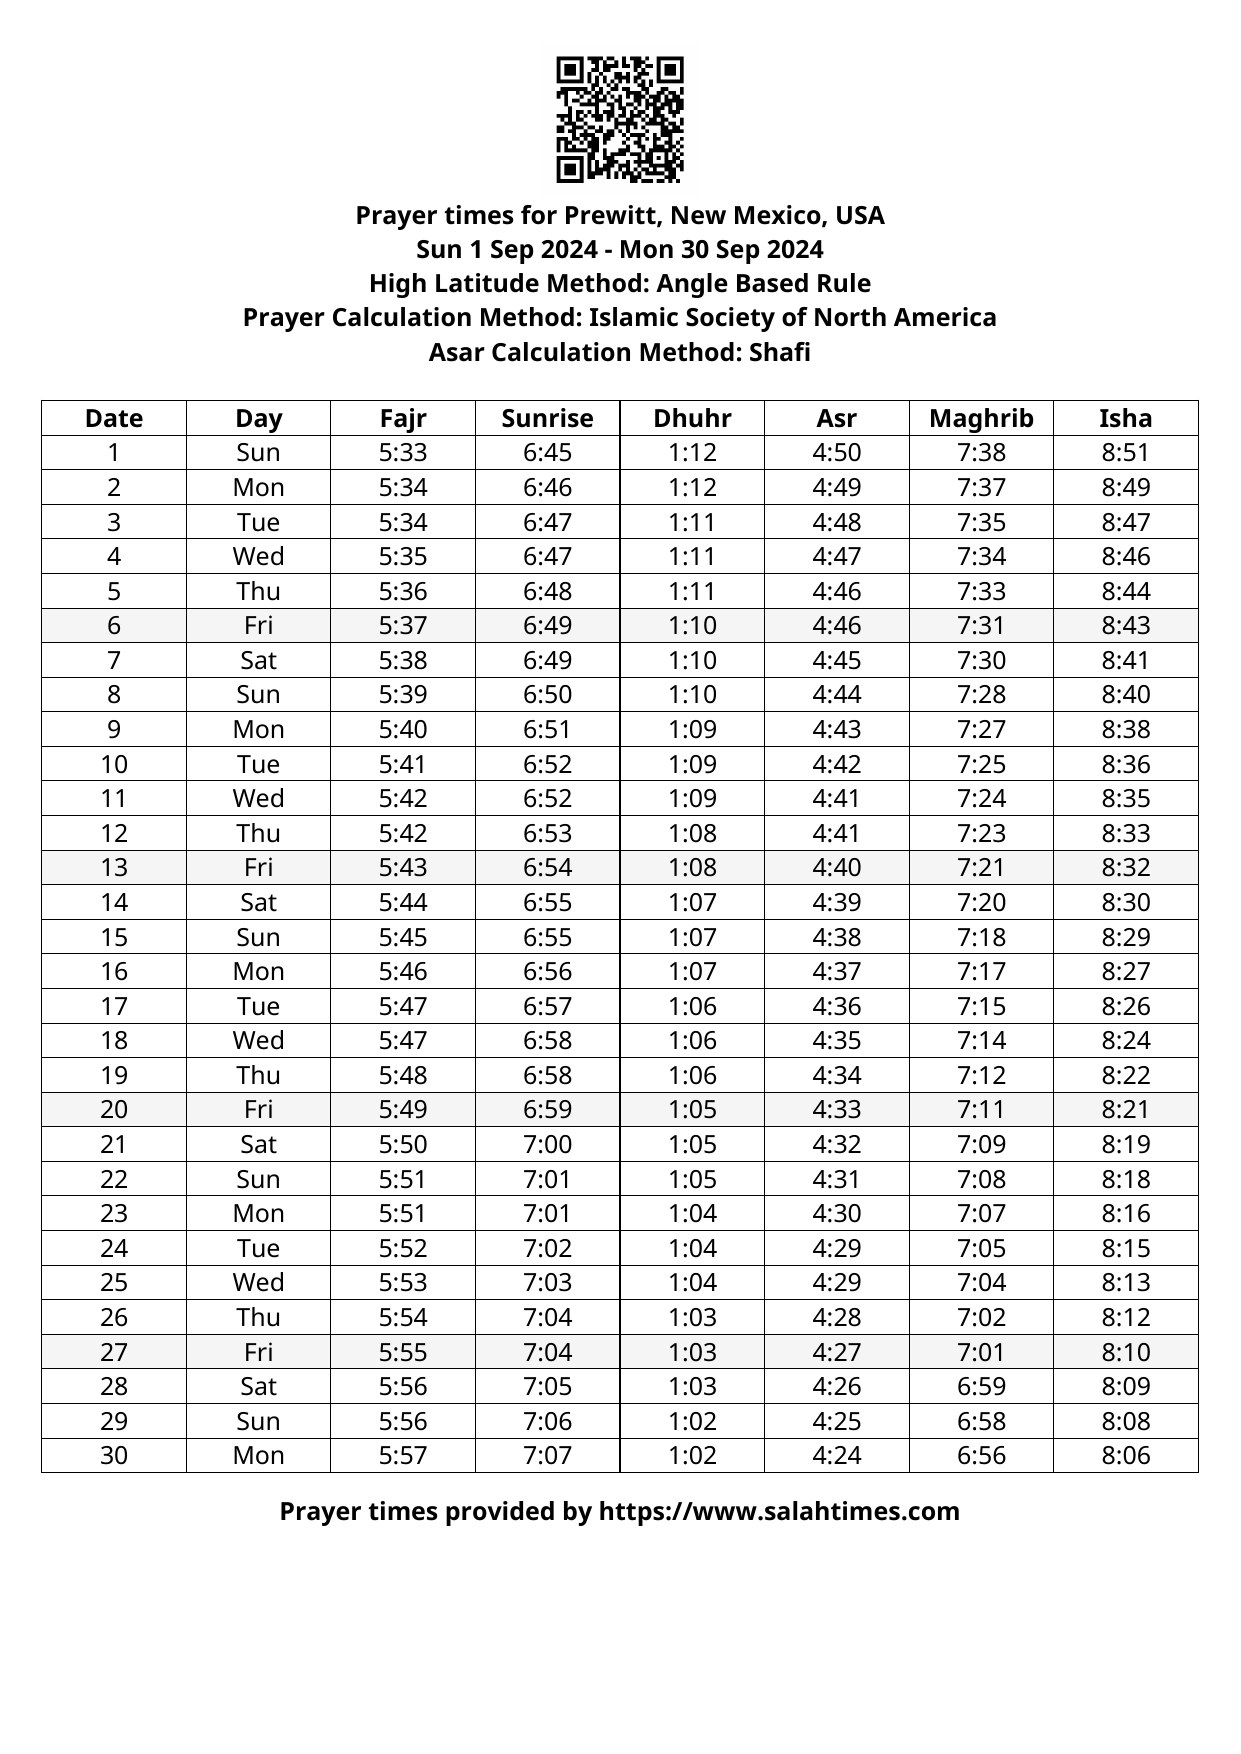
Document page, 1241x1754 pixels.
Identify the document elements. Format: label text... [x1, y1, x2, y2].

table_cell 27 [42, 1335, 186, 1368]
table_cell 6:57 [476, 989, 619, 1022]
table_cell 5:36 [331, 574, 475, 607]
table_cell 3 [42, 505, 186, 538]
table_cell 8:51 [1054, 436, 1198, 469]
table_cell 23 [42, 1196, 186, 1230]
table_cell Wed [187, 1266, 330, 1299]
table_cell Sun [187, 436, 330, 469]
table_cell 4:41 [765, 816, 909, 849]
table_cell 1:06 [621, 1024, 764, 1057]
table_cell 1:04 [621, 1196, 764, 1230]
table_cell 7:27 [910, 712, 1053, 746]
table_cell 4:26 [765, 1369, 909, 1403]
table_cell 7:38 [910, 436, 1053, 469]
table_cell 21 [42, 1127, 186, 1161]
text High Latitude Method: Angle Based Rule [42, 266, 1198, 300]
table_cell 18 [42, 1024, 186, 1057]
table_cell Fri [187, 609, 330, 642]
table_cell 8:09 [1054, 1369, 1198, 1403]
table_cell Tue [187, 1231, 330, 1264]
table_cell 24 [42, 1231, 186, 1264]
table_cell 5 [42, 574, 186, 607]
table_cell 4:34 [765, 1058, 909, 1092]
table_cell 1:12 [621, 436, 764, 469]
table_cell 8:43 [1054, 609, 1198, 642]
table_cell 5:54 [331, 1300, 475, 1334]
table_cell 4:48 [765, 505, 909, 538]
table_cell 10 [42, 747, 186, 780]
table_cell 4:46 [765, 609, 909, 642]
table_cell 4:49 [765, 470, 909, 504]
table_cell 8 [42, 678, 186, 711]
table_cell 11 [42, 781, 186, 815]
table_cell Wed [187, 539, 330, 573]
table_cell 5:33 [331, 436, 475, 469]
table_cell 7:01 [476, 1196, 619, 1230]
table_cell 1:03 [621, 1335, 764, 1368]
table_cell 4:43 [765, 712, 909, 746]
table_cell 5:38 [331, 643, 475, 677]
table_cell 4:31 [765, 1162, 909, 1195]
table_cell 16 [42, 954, 186, 988]
table_cell 7:04 [476, 1300, 619, 1334]
table_cell 4:41 [765, 781, 909, 815]
table_cell 6:56 [910, 1439, 1053, 1472]
table_cell 26 [42, 1300, 186, 1334]
table_header Date [42, 401, 186, 434]
table_cell Thu [187, 574, 330, 607]
table_cell 8:36 [1054, 747, 1198, 780]
table_cell 1:11 [621, 505, 764, 538]
text Prayer Calculation Method: Islamic Society of North America [42, 300, 1198, 334]
table_cell 5:47 [331, 989, 475, 1022]
table_cell 4:50 [765, 436, 909, 469]
table_cell 9 [42, 712, 186, 746]
table_cell 8:13 [1054, 1266, 1198, 1299]
table_cell 28 [42, 1369, 186, 1403]
table_cell 7:17 [910, 954, 1053, 988]
table_cell 7:23 [910, 816, 1053, 849]
table_cell 5:37 [331, 609, 475, 642]
table_cell 7:02 [476, 1231, 619, 1264]
table_cell 5:53 [331, 1266, 475, 1299]
table_cell 5:56 [331, 1369, 475, 1403]
table_cell 7:20 [910, 885, 1053, 919]
table_cell 7:08 [910, 1162, 1053, 1195]
table_cell 6:49 [476, 609, 619, 642]
table_cell 1:02 [621, 1404, 764, 1437]
table_cell 8:27 [1054, 954, 1198, 988]
table_cell Sun [187, 1162, 330, 1195]
table_cell 6 [42, 609, 186, 642]
table_cell Mon [187, 470, 330, 504]
table_cell 7:24 [910, 781, 1053, 815]
table_cell 1:11 [621, 539, 764, 573]
table_cell 4:29 [765, 1231, 909, 1264]
table_cell 7:34 [910, 539, 1053, 573]
table_cell 7:25 [910, 747, 1053, 780]
text Sun 1 Sep 2024 - Mon 30 Sep 2024 [42, 232, 1198, 266]
text Prayer times provided by https://www.salahtimes.com [42, 1494, 1198, 1528]
table_cell 4:47 [765, 539, 909, 573]
table_cell 1:12 [621, 470, 764, 504]
table_cell 1:04 [621, 1266, 764, 1299]
table_cell 8:24 [1054, 1024, 1198, 1057]
table_cell 29 [42, 1404, 186, 1437]
table_cell 6:50 [476, 678, 619, 711]
table_cell 8:38 [1054, 712, 1198, 746]
table_cell 4:29 [765, 1266, 909, 1299]
table_cell 8:35 [1054, 781, 1198, 815]
table_cell 6:49 [476, 643, 619, 677]
table_cell 5:39 [331, 678, 475, 711]
table_cell Sat [187, 643, 330, 677]
table_cell 4:30 [765, 1196, 909, 1230]
table_cell 4:28 [765, 1300, 909, 1334]
table_cell 5:48 [331, 1058, 475, 1092]
table_cell 1:05 [621, 1127, 764, 1161]
table_header Asr [765, 401, 909, 434]
table_cell 8:47 [1054, 505, 1198, 538]
table_cell 6:55 [476, 885, 619, 919]
table_cell 5:56 [331, 1404, 475, 1437]
table_header Maghrib [910, 401, 1053, 434]
table_cell 1:08 [621, 851, 764, 884]
table_cell 6:47 [476, 539, 619, 573]
table_cell 8:08 [1054, 1404, 1198, 1437]
table_cell 4:32 [765, 1127, 909, 1161]
table_cell Sun [187, 678, 330, 711]
table_cell 8:12 [1054, 1300, 1198, 1334]
table_cell 4:40 [765, 851, 909, 884]
table_cell 7:18 [910, 920, 1053, 953]
table_cell 8:15 [1054, 1231, 1198, 1264]
table_cell 5:43 [331, 851, 475, 884]
table_cell 4:39 [765, 885, 909, 919]
table_cell 1:09 [621, 712, 764, 746]
table_cell 7:31 [910, 609, 1053, 642]
table_cell 8:19 [1054, 1127, 1198, 1161]
table_cell 5:52 [331, 1231, 475, 1264]
table_cell 1:10 [621, 609, 764, 642]
table_cell 7:05 [476, 1369, 619, 1403]
table_cell Sat [187, 1127, 330, 1161]
table_cell 4:35 [765, 1024, 909, 1057]
picture [542, 41, 699, 198]
table_cell 19 [42, 1058, 186, 1092]
table_cell 8:49 [1054, 470, 1198, 504]
table_cell 8:18 [1054, 1162, 1198, 1195]
table_cell 6:54 [476, 851, 619, 884]
table_cell 7:01 [476, 1162, 619, 1195]
table_cell 4:24 [765, 1439, 909, 1472]
table_cell Mon [187, 1439, 330, 1472]
table_cell 4:36 [765, 989, 909, 1022]
table_cell 1 [42, 436, 186, 469]
table_cell 1:06 [621, 1058, 764, 1092]
table_cell 6:58 [476, 1058, 619, 1092]
table_cell 8:21 [1054, 1093, 1198, 1126]
table_cell 6:52 [476, 781, 619, 815]
table_cell 5:35 [331, 539, 475, 573]
table_cell 5:51 [331, 1162, 475, 1195]
table_cell 8:41 [1054, 643, 1198, 677]
table_cell 4:33 [765, 1093, 909, 1126]
table_cell 5:51 [331, 1196, 475, 1230]
table_cell 7 [42, 643, 186, 677]
table_cell 4:46 [765, 574, 909, 607]
table_cell Sat [187, 1369, 330, 1403]
table_cell 1:05 [621, 1162, 764, 1195]
table_cell 7:30 [910, 643, 1053, 677]
table_cell 12 [42, 816, 186, 849]
table_cell 4:27 [765, 1335, 909, 1368]
table_cell 6:46 [476, 470, 619, 504]
table_cell 1:07 [621, 920, 764, 953]
table_cell Sun [187, 1404, 330, 1437]
table_cell 5:41 [331, 747, 475, 780]
table_cell 7:04 [910, 1266, 1053, 1299]
table_cell 5:57 [331, 1439, 475, 1472]
table_cell 4:42 [765, 747, 909, 780]
table_cell 1:11 [621, 574, 764, 607]
table_cell 7:06 [476, 1404, 619, 1437]
table_cell 1:08 [621, 816, 764, 849]
table_cell 7:14 [910, 1024, 1053, 1057]
table_cell 4:44 [765, 678, 909, 711]
table_cell Thu [187, 1300, 330, 1334]
table_cell 6:52 [476, 747, 619, 780]
table_cell 6:59 [476, 1093, 619, 1126]
table_cell Thu [187, 1058, 330, 1092]
table_cell 1:05 [621, 1093, 764, 1126]
table_cell 8:22 [1054, 1058, 1198, 1092]
table_cell Tue [187, 747, 330, 780]
table_cell 8:44 [1054, 574, 1198, 607]
table_cell 20 [42, 1093, 186, 1126]
table_cell 7:12 [910, 1058, 1053, 1092]
text Prayer times for Prewitt, New Mexico, USA [42, 198, 1198, 232]
table_cell 8:30 [1054, 885, 1198, 919]
table_cell 7:11 [910, 1093, 1053, 1126]
table_cell Sun [187, 920, 330, 953]
table_cell 6:55 [476, 920, 619, 953]
table_cell 13 [42, 851, 186, 884]
table_cell Fri [187, 1335, 330, 1368]
table_cell 8:46 [1054, 539, 1198, 573]
table_cell 7:03 [476, 1266, 619, 1299]
table_cell 1:10 [621, 643, 764, 677]
table_cell 7:15 [910, 989, 1053, 1022]
table_cell 1:06 [621, 989, 764, 1022]
table_header Isha [1054, 401, 1198, 434]
table_cell 7:33 [910, 574, 1053, 607]
table_cell 4:38 [765, 920, 909, 953]
table_cell Thu [187, 816, 330, 849]
table_cell 7:21 [910, 851, 1053, 884]
table_cell 14 [42, 885, 186, 919]
table_header Fajr [331, 401, 475, 434]
table_cell 8:33 [1054, 816, 1198, 849]
table_cell 7:05 [910, 1231, 1053, 1264]
table_cell 5:50 [331, 1127, 475, 1161]
table_cell 5:34 [331, 470, 475, 504]
table_cell 5:42 [331, 781, 475, 815]
table_cell 4:25 [765, 1404, 909, 1437]
table_cell 8:10 [1054, 1335, 1198, 1368]
table_cell 6:56 [476, 954, 619, 988]
table_cell 17 [42, 989, 186, 1022]
table_cell 5:44 [331, 885, 475, 919]
table_cell 22 [42, 1162, 186, 1195]
table_cell 7:37 [910, 470, 1053, 504]
table_cell 4 [42, 539, 186, 573]
table_cell 5:45 [331, 920, 475, 953]
table_cell 6:47 [476, 505, 619, 538]
table_cell 1:09 [621, 747, 764, 780]
table_cell 6:45 [476, 436, 619, 469]
table_cell 6:59 [910, 1369, 1053, 1403]
table_cell 7:00 [476, 1127, 619, 1161]
table_cell 6:48 [476, 574, 619, 607]
table_cell 15 [42, 920, 186, 953]
table_cell Wed [187, 781, 330, 815]
table_cell Fri [187, 1093, 330, 1126]
table_cell 5:34 [331, 505, 475, 538]
table_cell 5:40 [331, 712, 475, 746]
table_cell 4:37 [765, 954, 909, 988]
table_cell Sat [187, 885, 330, 919]
table_cell 7:02 [910, 1300, 1053, 1334]
table_header Sunrise [476, 401, 619, 434]
table_cell 7:35 [910, 505, 1053, 538]
table_cell 1:07 [621, 885, 764, 919]
table_cell 4:45 [765, 643, 909, 677]
table_cell 5:55 [331, 1335, 475, 1368]
table_cell 8:06 [1054, 1439, 1198, 1472]
table_cell 5:46 [331, 954, 475, 988]
table_header Dhuhr [621, 401, 764, 434]
table_cell 1:10 [621, 678, 764, 711]
table_cell 5:42 [331, 816, 475, 849]
table_cell 1:03 [621, 1300, 764, 1334]
table_cell 6:58 [910, 1404, 1053, 1437]
table_cell 1:03 [621, 1369, 764, 1403]
table_cell Mon [187, 712, 330, 746]
table_cell 6:51 [476, 712, 619, 746]
table_cell 8:26 [1054, 989, 1198, 1022]
table_cell 5:49 [331, 1093, 475, 1126]
table_cell 7:28 [910, 678, 1053, 711]
table_cell Mon [187, 954, 330, 988]
table_cell 5:47 [331, 1024, 475, 1057]
table_cell 1:02 [621, 1439, 764, 1472]
table_cell 1:04 [621, 1231, 764, 1264]
table_cell 7:01 [910, 1335, 1053, 1368]
table_cell Fri [187, 851, 330, 884]
table_cell Tue [187, 505, 330, 538]
table_cell 8:32 [1054, 851, 1198, 884]
table_cell 8:40 [1054, 678, 1198, 711]
table_cell Tue [187, 989, 330, 1022]
text Asar Calculation Method: Shafi [42, 334, 1198, 368]
table_cell 1:09 [621, 781, 764, 815]
table_cell 2 [42, 470, 186, 504]
table_cell Wed [187, 1024, 330, 1057]
table_cell 30 [42, 1439, 186, 1472]
table_cell 6:58 [476, 1024, 619, 1057]
table_cell 6:53 [476, 816, 619, 849]
table_header Day [187, 401, 330, 434]
table_cell 7:09 [910, 1127, 1053, 1161]
table_cell 25 [42, 1266, 186, 1299]
table_cell 7:04 [476, 1335, 619, 1368]
table_cell 7:07 [476, 1439, 619, 1472]
table_cell 7:07 [910, 1196, 1053, 1230]
table_cell 8:16 [1054, 1196, 1198, 1230]
table_cell 8:29 [1054, 920, 1198, 953]
table_cell Mon [187, 1196, 330, 1230]
table_cell 1:07 [621, 954, 764, 988]
